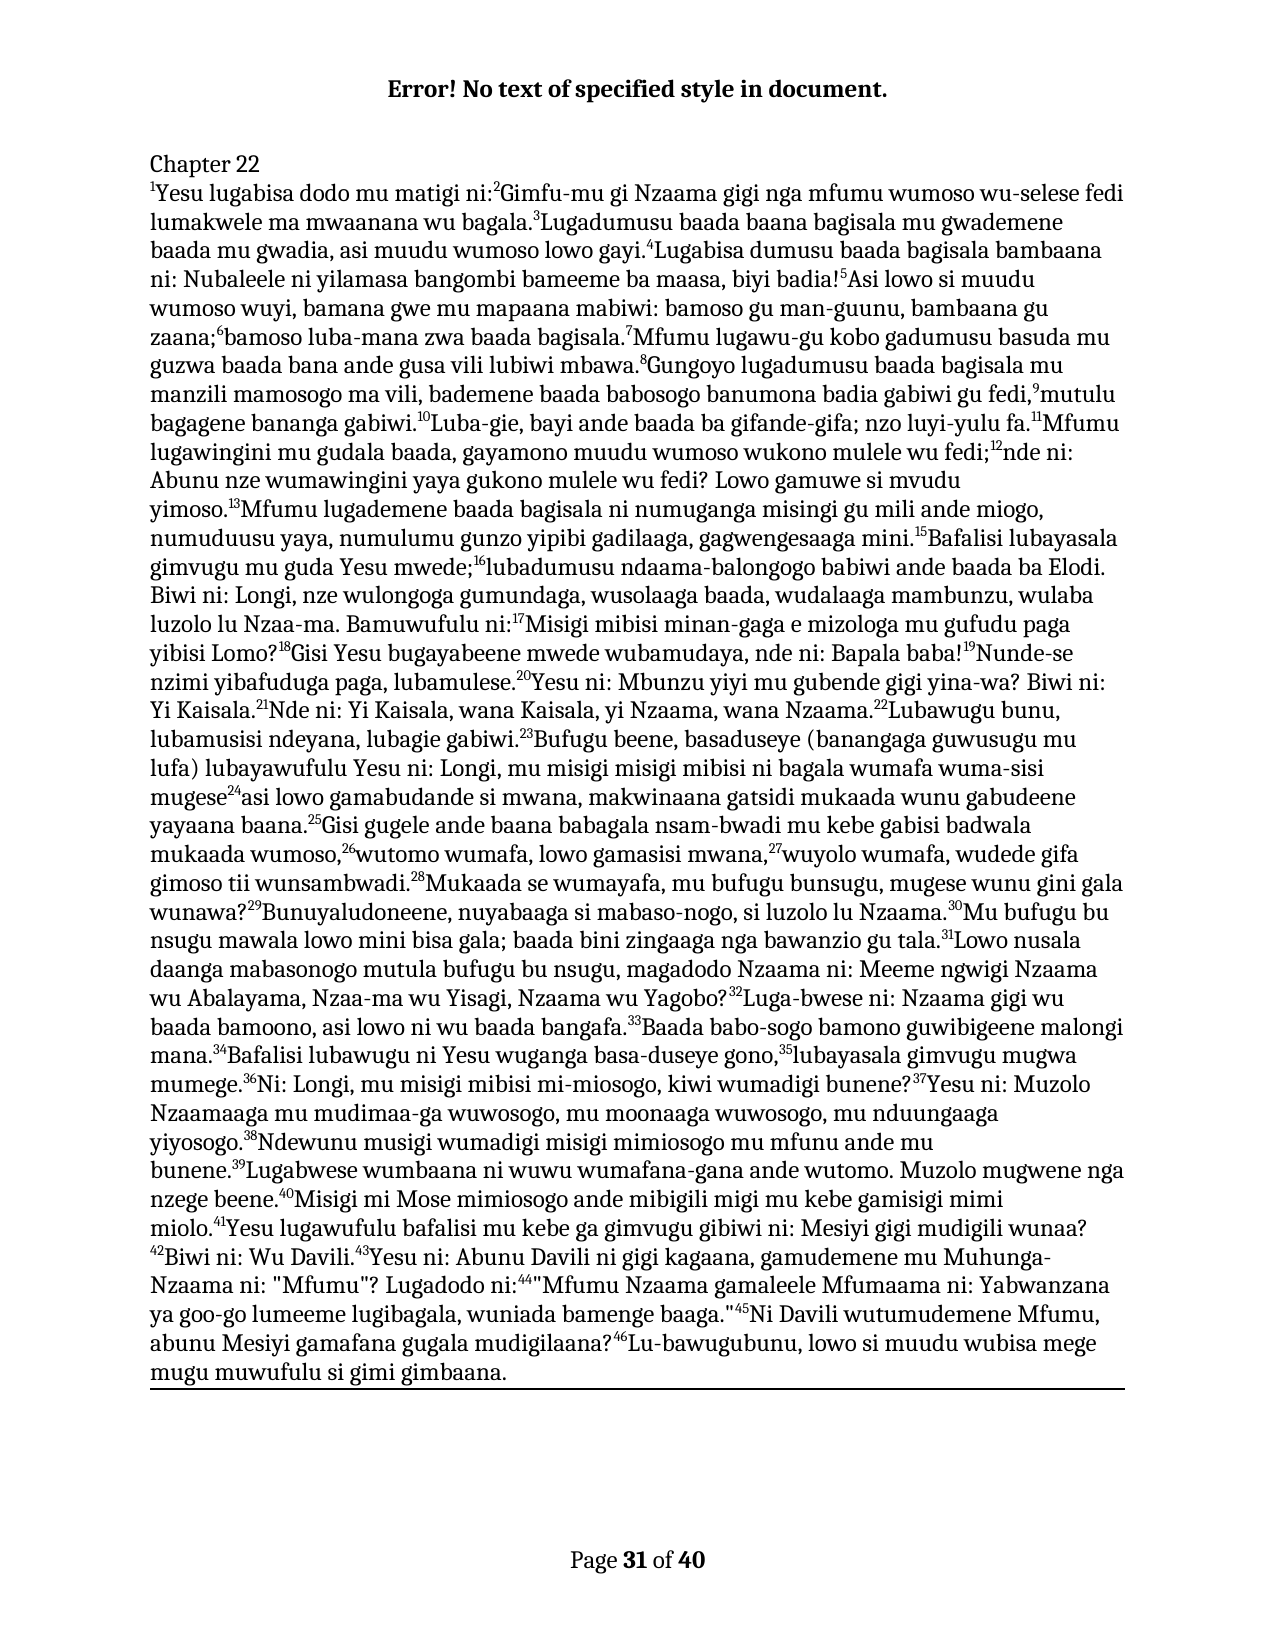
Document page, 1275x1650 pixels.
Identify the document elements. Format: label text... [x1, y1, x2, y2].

text Chapter 22 1Yesu lugabisa dodo mu matigi ni:2Gimfu-mu gi Nzaama gigi nga mfumu wumoso wu-selese fedi lumakwele ma mwaanana wu bagala.3Lugadumusu baada baana bagisala mu gwademene baada mu gwadia, asi muudu wumoso lowo gayi.4Lugabisa dumusu baada bagisala bambaana ni: Nubaleele ni yilamasa bangombi bameeme ba maasa, biyi badia!5Asi lowo si muudu wumoso wuyi, bamana gwe mu mapaana mabiwi: bamoso gu man-guunu, bambaana gu zaana;6bamoso luba-mana zwa baada bagisala.7Mfumu lugawu-gu kobo gadumusu basuda mu guzwa baada bana ande gusa vili lubiwi mbawa.8Gungoyo lugadumusu baada bagisala mu manzili mamosogo ma vili, bademene baada babosogo banumona badia gabiwi gu fedi,9mutulu bagagene bananga gabiwi.10Luba-gie, bayi ande baada ba gifande-gifa; nzo luyi-yulu fa.11Mfumu lugawingini mu gudala baada, gayamono muudu wumoso wukono mulele wu fedi;12nde ni: Abunu nze wumawingini yaya gukono mulele wu fedi? Lowo gamuwe si mvudu yimoso.13Mfumu lugademene baada bagisala ni numuganga misingi gu mili ande miogo, numuduusu yaya, numulumu gunzo yipibi gadilaaga, gagwengesaaga mini.15Bafalisi lubayasala gimvugu mu guda Yesu mwede;16lubadumusu ndaama-balongogo babiwi ande baada ba Elodi. Biwi ni: Longi, nze wulongoga gumundaga, wusolaaga baada, wudalaaga mambunzu, wulaba luzolo lu Nzaa-ma. Bamuwufulu ni:17Misigi mibisi minan-gaga e mizologa mu gufudu paga yibisi Lomo?18Gisi Yesu bugayabeene mwede wubamudaya, nde ni: Bapala baba!19Nunde-se nzimi yibafuduga paga, lubamulese.20Yesu ni: Mbunzu yiyi mu gubende gigi yina-wa? Biwi ni: Yi Kaisala.21Nde ni: Yi Kaisala, wana Kaisala, yi Nzaama, wana Nzaama.22Lubawugu bunu, lubamusisi ndeyana, lubagie gabiwi.23Bufugu beene, basaduseye (banangaga guwusugu mu lufa) lubayawufulu Yesu ni: Longi, mu misigi misigi mibisi ni bagala wumafa wuma-sisi mugese24asi lowo gamabudande si mwana, makwinaana gatsidi mukaada wunu gabudeene yayaana baana.25Gisi gugele ande baana babagala nsam-bwadi mu kebe gabisi badwala mukaada wumoso,26wutomo wumafa, lowo gamasisi mwana,27wuyolo wumafa, wudede gifa gimoso tii wunsambwadi.28Mukaada se wumayafa, mu bufugu bunsugu, mugese wunu gini gala wunawa?29Bunuyaludoneene, nuyabaaga si mabaso-nogo, si luzolo lu Nzaama.30Mu bufugu bu nsugu mawala lowo mini bisa gala; baada bini zingaaga nga bawanzio gu tala.31Lowo nusala daanga mabasonogo mutula bufugu bu nsugu, magadodo Nzaama ni: Meeme ngwigi Nzaama wu Abalayama, Nzaa-ma wu Yisagi, Nzaama wu Yagobo?32Luga-bwese ni: Nzaama gigi wu baada bamoono, asi lowo ni wu baada bangafa.33Baada babo-sogo bamono guwibigeene malongi mana.34Bafalisi lubawugu ni Yesu wuganga basa-duseye gono,35lubayasala gimvugu mugwa mumege.36Ni: Longi, mu misigi mibisi mi-miosogo, kiwi wumadigi bunene?37Yesu ni: Muzolo Nzaamaaga mu mudimaa-ga wuwosogo, mu moonaaga wuwosogo, mu nduungaaga yiyosogo.38Ndewunu musigi wumadigi misigi mimiosogo mu mfunu ande mu bunene.39Lugabwese wumbaana ni wuwu wumafana-gana ande wutomo. Muzolo mugwene nga nzege beene.40Misigi mi Mose mimiosogo ande mibigili migi mu kebe gamisigi mimi miolo.41Yesu lugawufulu bafalisi mu kebe ga gimvugu gibiwi ni: Mesiyi gigi mudigili wunaa?42Biwi ni: Wu Davili.43Yesu ni: Abunu Davili ni gigi kagaana, gamudemene mu Muhunga-Nzaama ni: "Mfumu"? Lugadodo ni:44"Mfumu Nzaama gamaleele Mfumaama ni: Yabwanzana ya goo-go lumeeme lugibagala, wuniada bamenge baaga."45Ni Davili wutumudemene Mfumu, abunu Mesiyi gamafana gugala mudigilaana?46Lu-bawugubunu, lowo si muudu wubisa mege mugu muwufulu si gimi gimbaana. [150, 150, 1125, 1388]
